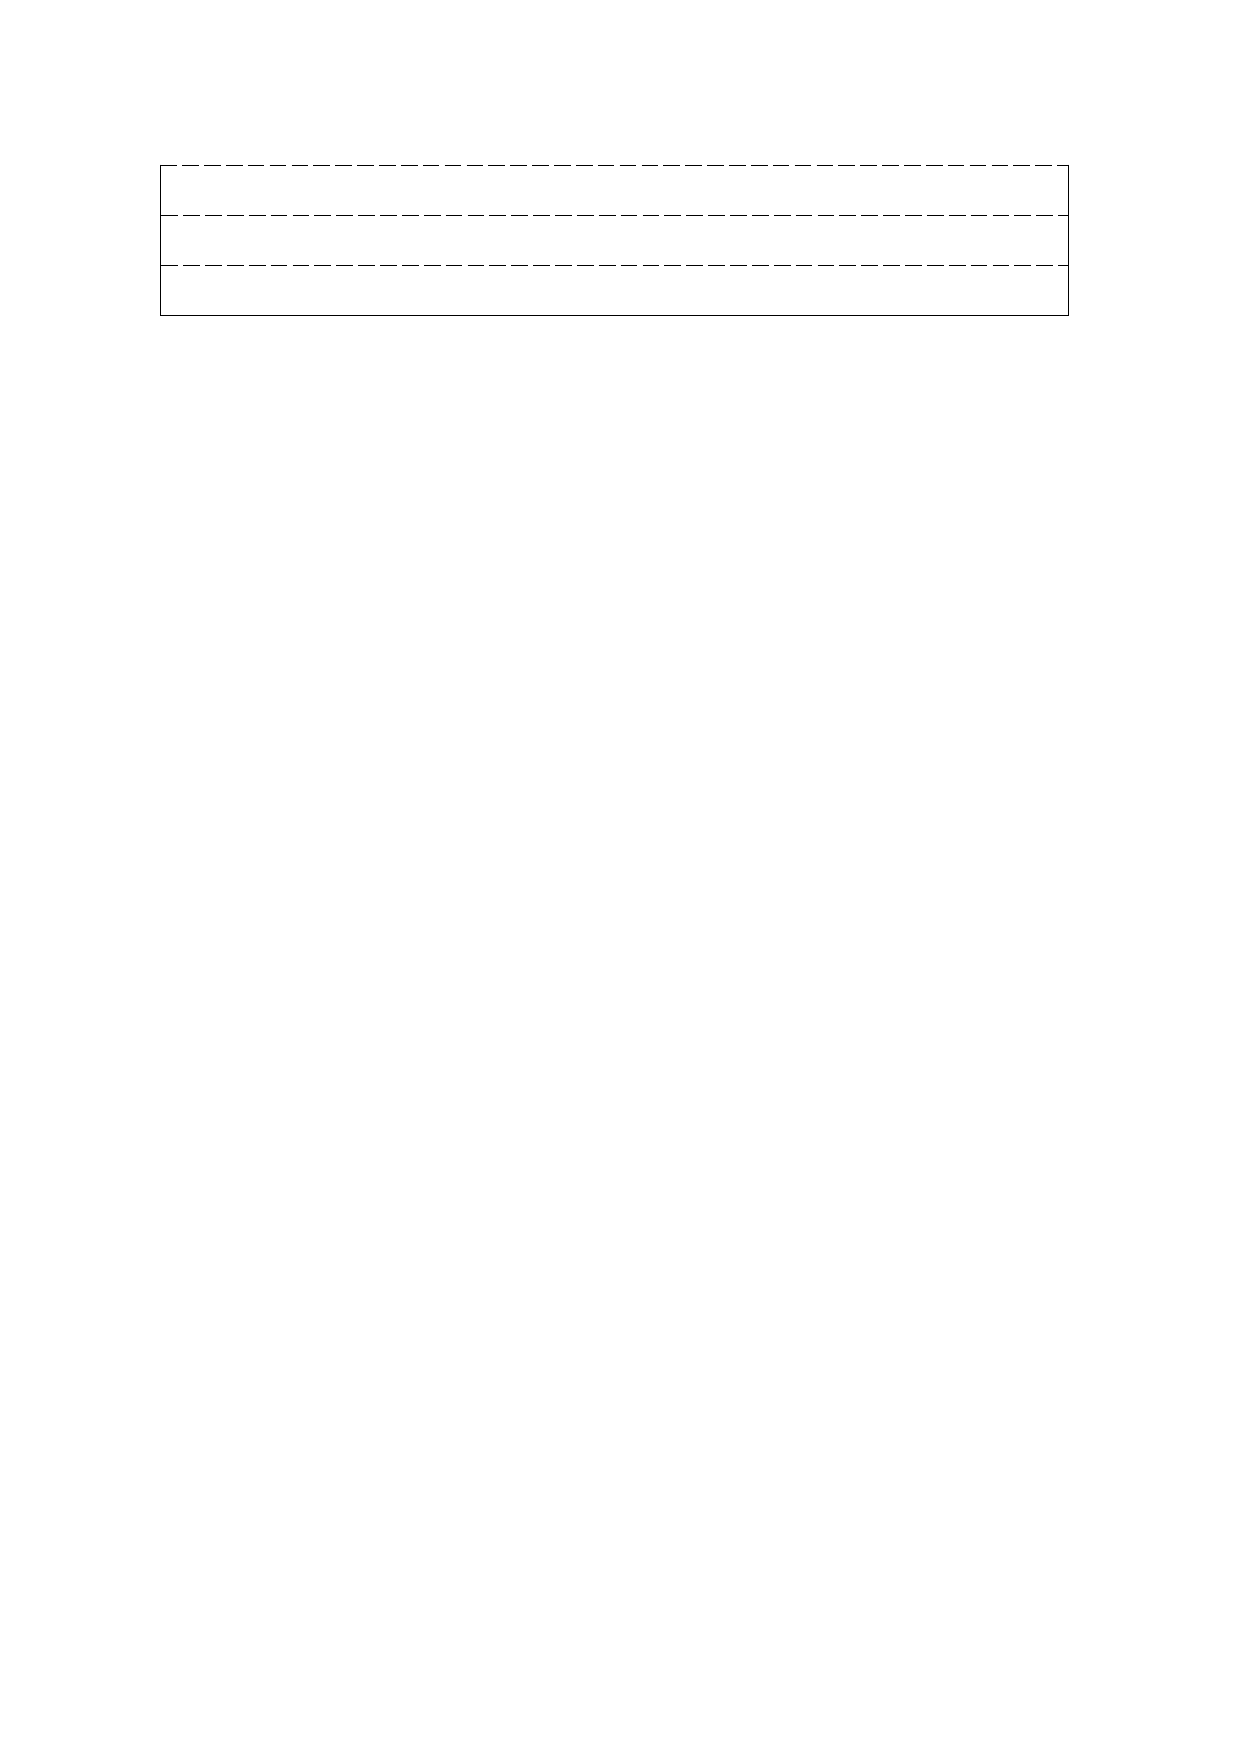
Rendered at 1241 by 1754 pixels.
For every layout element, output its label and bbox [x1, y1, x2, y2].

table_cell [161, 215, 1068, 264]
table_cell [161, 265, 1068, 314]
table_cell [161, 165, 1068, 214]
